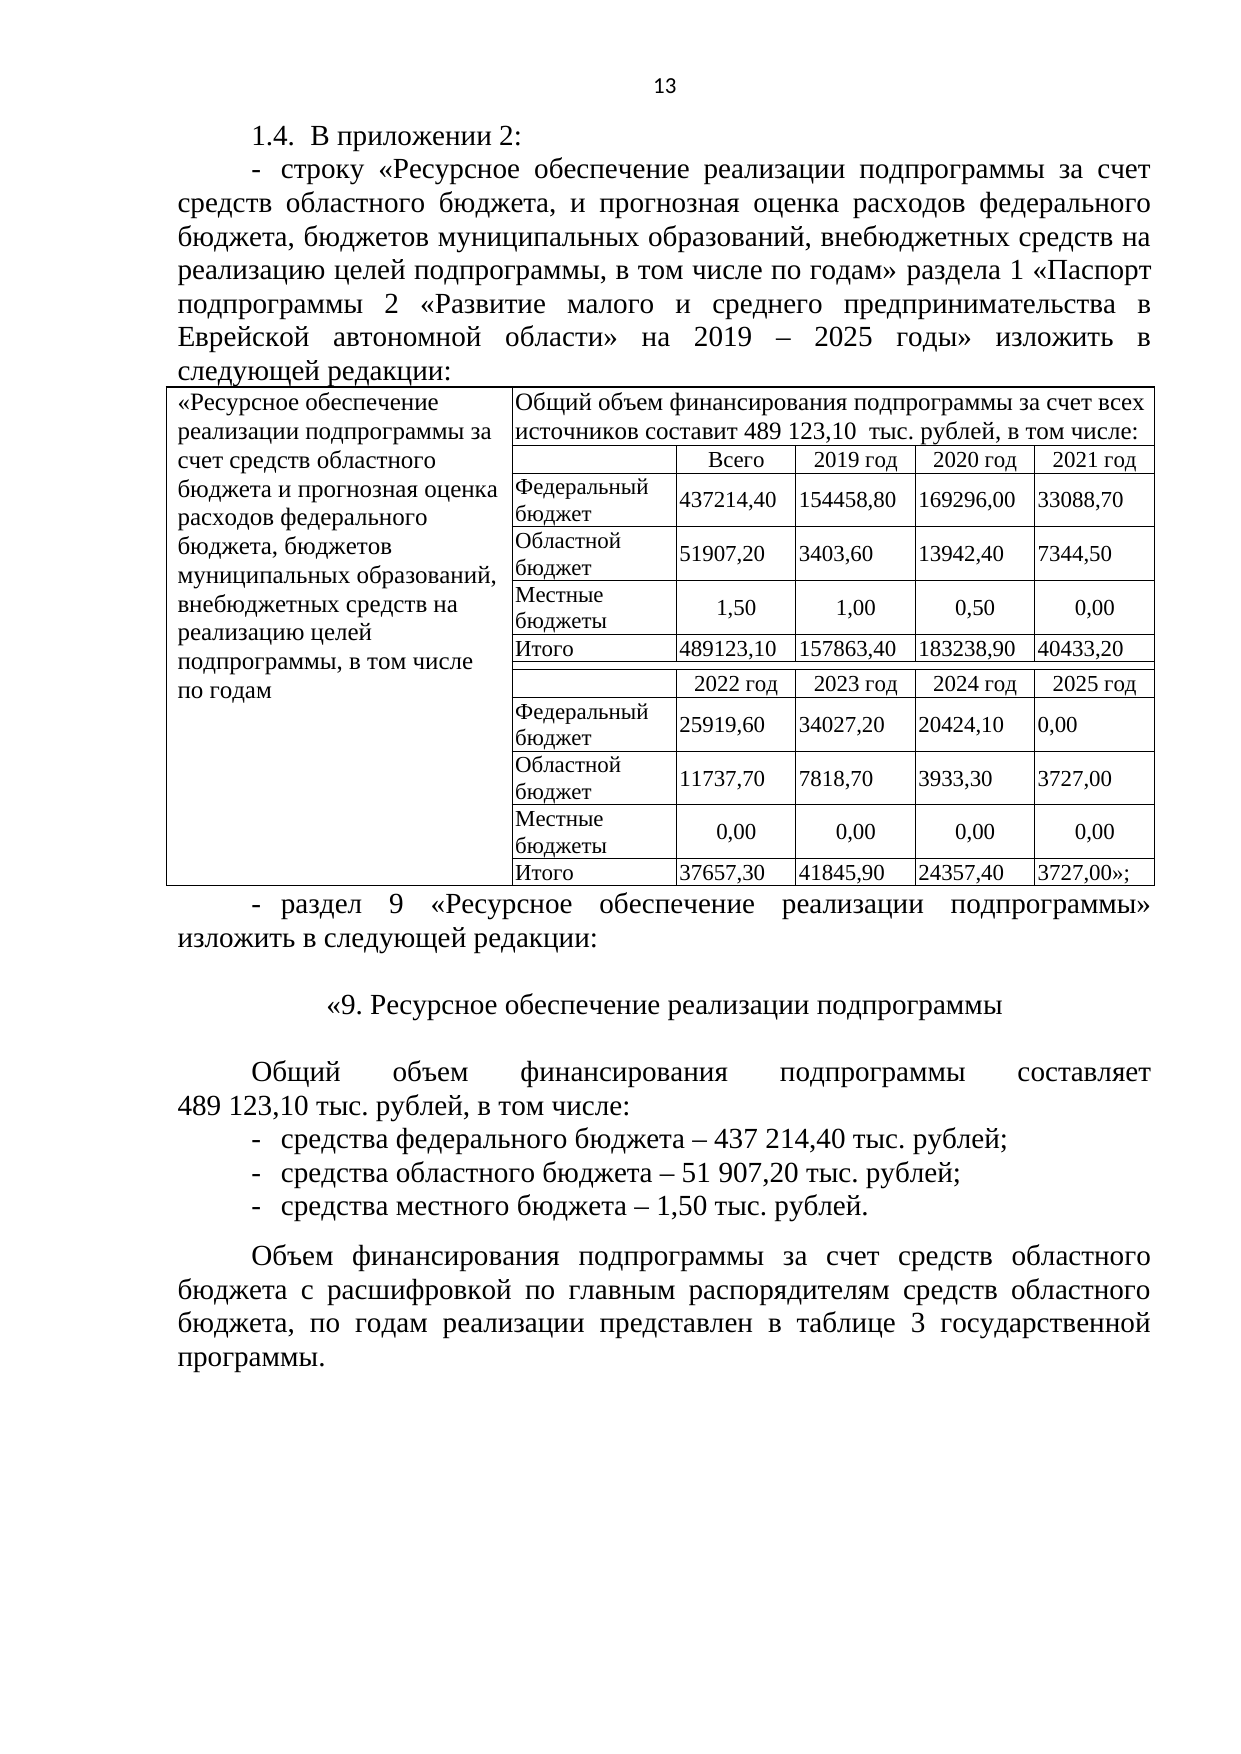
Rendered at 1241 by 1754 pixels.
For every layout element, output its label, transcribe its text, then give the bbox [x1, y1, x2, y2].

table_cell 41845,90 [796, 859, 915, 885]
title раздел 9 «Ресурсное обеспечение реализации подпрограммы» изложить в следующей редакции: [177, 886, 1152, 953]
table_cell Итого [513, 859, 676, 885]
title средства федерального бюджета – 437 214,40 тыс. рублей; [177, 1121, 1152, 1155]
title средства областного бюджета – 51 907,20 тыс. рублей; [177, 1155, 1152, 1188]
text Общий объем финансирования подпрограммы составляет 489 123,10 тыс. рублей, в том числе: [177, 1054, 1152, 1121]
table_cell 0,00 [916, 805, 1034, 858]
table_cell 33088,70 [1035, 474, 1154, 526]
table_cell [513, 446, 676, 472]
table_cell 183238,90 [916, 635, 1034, 661]
table_cell [513, 670, 676, 697]
table_cell Итого [513, 635, 676, 661]
table_cell 7344,50 [1035, 527, 1154, 580]
title «9. Ресурсное обеспечение реализации подпрограммы [177, 987, 1152, 1021]
table_cell 2025 год [1035, 670, 1154, 697]
table_cell 25919,60 [677, 698, 795, 751]
table_cell 3933,30 [916, 752, 1034, 804]
table_cell 2019 год [796, 446, 915, 472]
table_cell 169296,00 [916, 474, 1034, 526]
title средства местного бюджета – 1,50 тыс. рублей. [177, 1188, 1152, 1222]
title строку «Ресурсное обеспечение реализации подпрограммы за счет средств областного бюджета, и прогнозная оценка расходов федерального бюджета, бюджетов муниципальных образований, внебюджетных средств на реализацию целей подпрограммы, в том числе по годам» раздела 1 «Паспорт подпрограммы 2 «Развитие малого и среднего предпринимательства в Еврейской автономной области» на 2019 – 2025 годы» изложить в следующей редакции: [177, 152, 1152, 386]
table_cell 1,00 [796, 581, 915, 634]
table_cell 2020 год [916, 446, 1034, 472]
table_cell 40433,20 [1035, 635, 1154, 661]
table_cell Областной бюджет [513, 752, 676, 804]
table_cell 0,00 [677, 805, 795, 858]
table_cell 3403,60 [796, 527, 915, 580]
table_cell Областной бюджет [513, 527, 676, 580]
table_header Общий объем финансирования подпрограммы за счет всех источников составит 489 123,10 тыс. рублей, в том числе: [513, 388, 1154, 445]
table_cell 51907,20 [677, 527, 795, 580]
text Объем финансирования подпрограммы за счет средств областного бюджета с расшифровкой по главным распорядителям средств областного бюджета, по годам реализации представлен в таблице 3 государственной программы. [177, 1222, 1152, 1356]
table_cell [513, 662, 1154, 669]
title В приложении 2: [177, 118, 1152, 152]
table_cell 154458,80 [796, 474, 915, 526]
table_cell 7818,70 [796, 752, 915, 804]
table_cell 3727,00»; [1035, 859, 1154, 885]
table_header «Ресурсное обеспечение реализации подпрограммы за счет средств областного бюджета и прогнозная оценка расходов федерального бюджета, бюджетов муниципальных образований, внебюджетных средств на реализацию целей подпрограммы, в том числе по годам [167, 388, 512, 885]
table_cell 2022 год [677, 670, 795, 697]
table_cell 0,00 [796, 805, 915, 858]
table_cell 37657,30 [677, 859, 795, 885]
table_cell 24357,40 [916, 859, 1034, 885]
table_cell Федеральный бюджет [513, 474, 676, 526]
table_cell 13942,40 [916, 527, 1034, 580]
table_cell 1,50 [677, 581, 795, 634]
table_cell 2023 год [796, 670, 915, 697]
table_cell 0,50 [916, 581, 1034, 634]
table_cell Местные бюджеты [513, 581, 676, 634]
table_cell 0,00 [1035, 698, 1154, 751]
table_cell Местные бюджеты [513, 805, 676, 858]
table_cell 489123,10 [677, 635, 795, 661]
table_cell 2021 год [1035, 446, 1154, 472]
table_cell 34027,20 [796, 698, 915, 751]
table_cell 20424,10 [916, 698, 1034, 751]
table_cell 0,00 [1035, 805, 1154, 858]
table_cell 3727,00 [1035, 752, 1154, 804]
table_cell 0,00 [1035, 581, 1154, 634]
table_cell 437214,40 [677, 474, 795, 526]
table_cell Федеральный бюджет [513, 698, 676, 751]
table_cell 11737,70 [677, 752, 795, 804]
table_cell Всего [677, 446, 795, 472]
table_cell 157863,40 [796, 635, 915, 661]
table_cell 2024 год [916, 670, 1034, 697]
